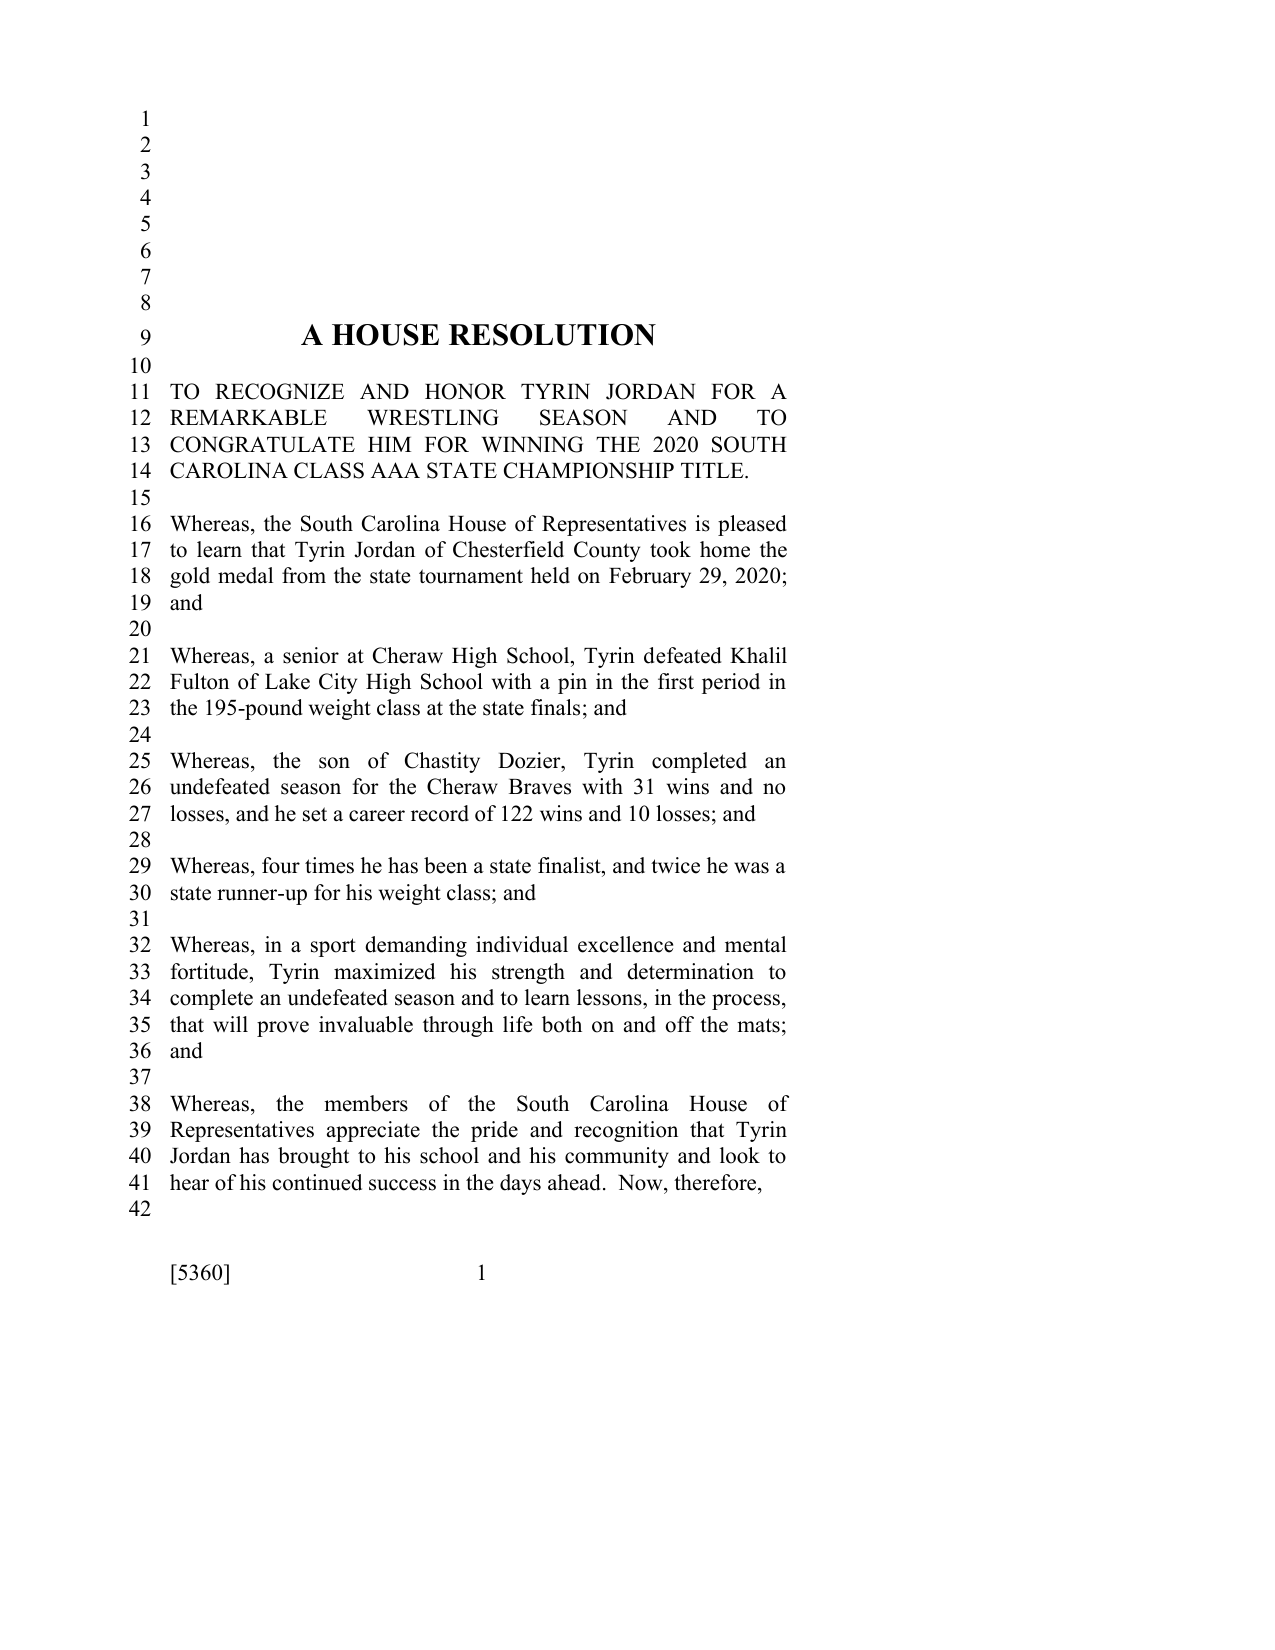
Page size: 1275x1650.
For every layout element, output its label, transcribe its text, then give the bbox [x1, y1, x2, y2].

text Whereas, a senior at Cheraw High School, Tyrin defeated Khalil Fulton of Lake City High School with a pin in the first period in the 195-pound weight class at the state finals; and [169, 642, 787, 721]
text Whereas, the son of Chastity Dozier, Tyrin completed an undefeated season for the Cheraw Braves with 31 wins and no losses, and he set a career record of 122 wins and 10 losses; and [169, 747, 787, 826]
text A HOUSE RESOLUTION [169, 316, 787, 352]
text Whereas, the South Carolina House of Representatives is pleased to learn that Tyrin Jordan of Chesterfield County took home the gold medal from the state tournament held on February 29, 2020; and [169, 510, 787, 615]
text Whereas, in a sport demanding individual excellence and mental fortitude, Tyrin maximized his strength and determination to complete an undefeated season and to learn lessons, in the process, that will prove invaluable through life both on and off the mats; and [169, 932, 787, 1063]
text TO RECOGNIZE AND HONOR TYRIN JORDAN FOR A REMARKABLE WRESTLING SEASON AND TO CONGRATULATE HIM FOR WINNING THE 2020 SOUTH CAROLINA CLASS AAA STATE CHAMPIONSHIP TITLE. [169, 378, 787, 483]
text Whereas, the members of the South Carolina House of Representatives appreciate the pride and recognition that Tyrin Jordan has brought to his school and his community and look to hear of his continued success in the days ahead. Now, therefore, [169, 1090, 787, 1195]
text Whereas, four times he has been a state finalist, and twice he was a state runner-up for his weight class; and [169, 852, 787, 905]
